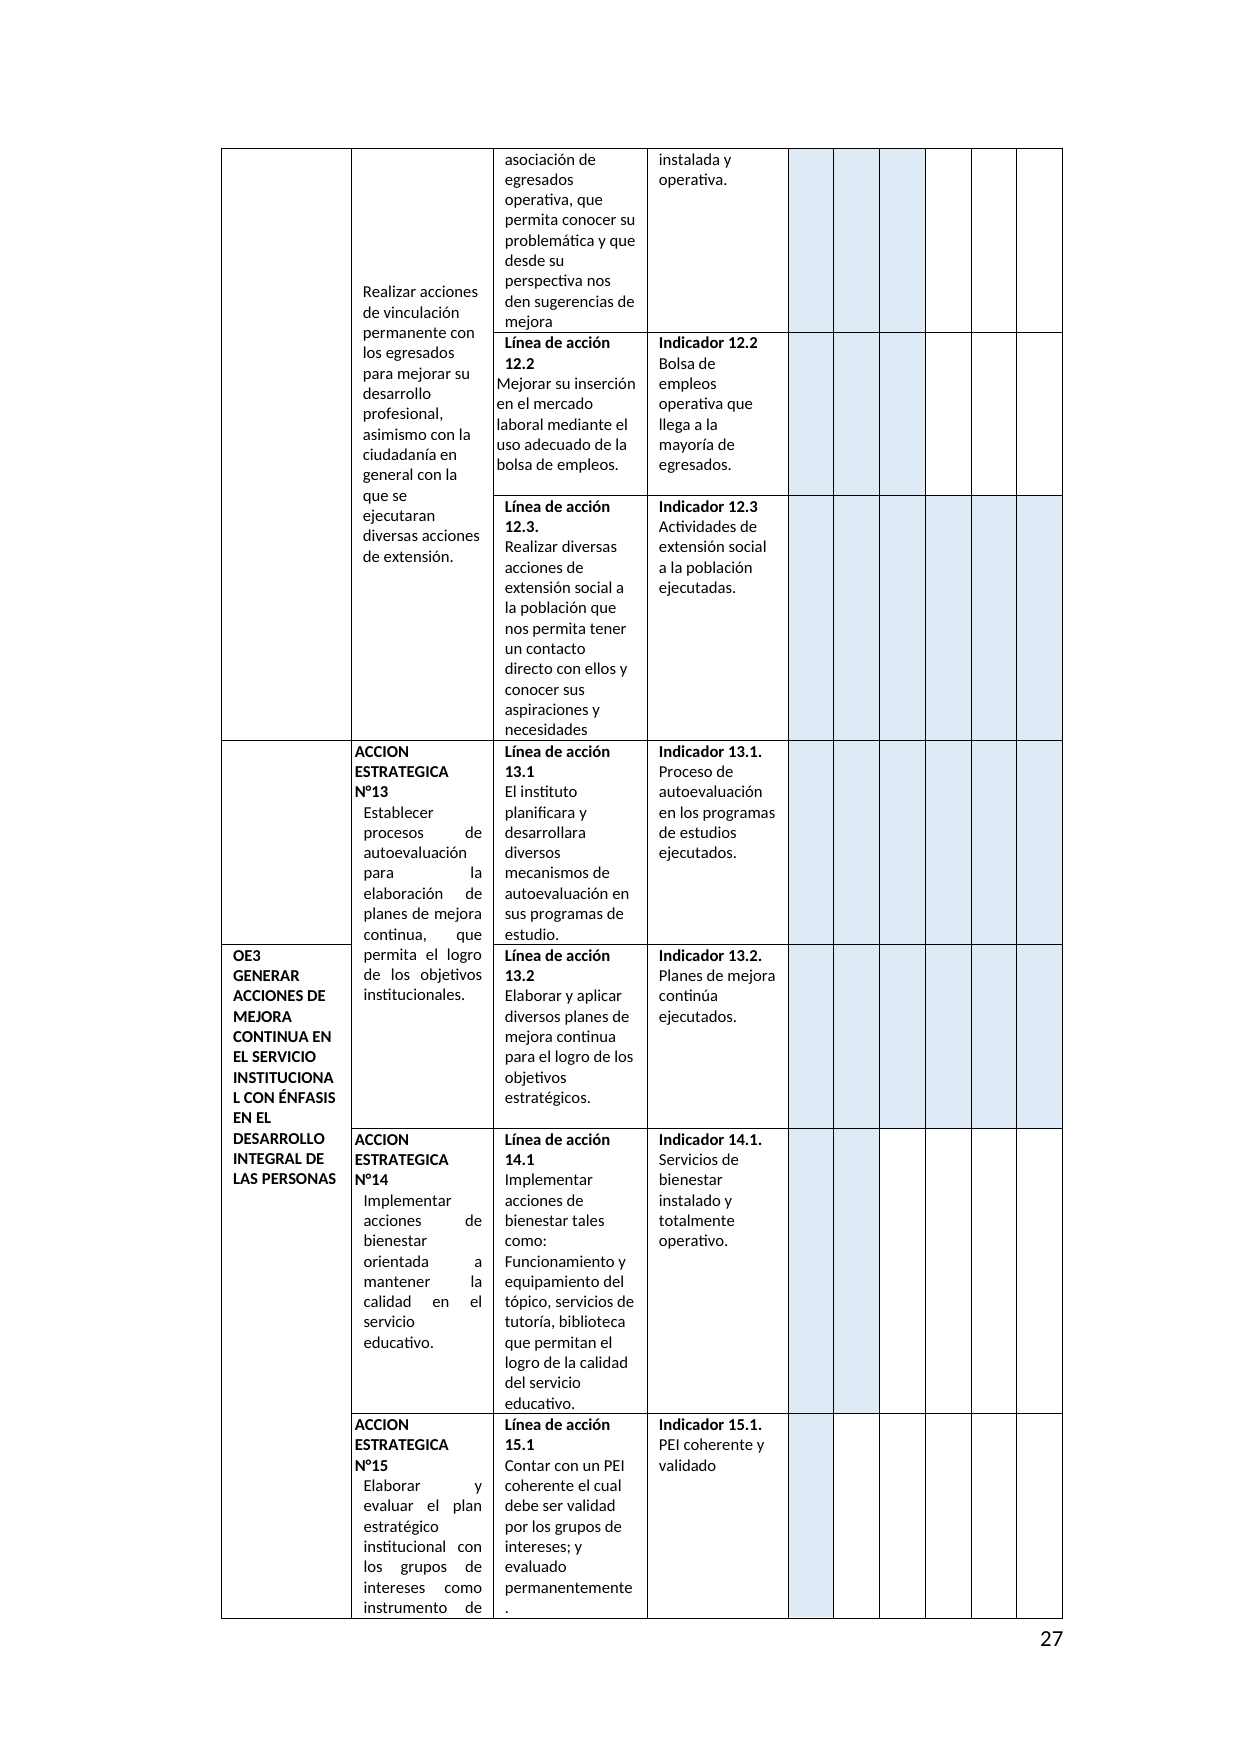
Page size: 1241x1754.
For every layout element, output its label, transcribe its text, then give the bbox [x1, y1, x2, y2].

table_cell [926, 741, 971, 944]
table_cell [1017, 496, 1062, 740]
table_cell [1017, 1129, 1062, 1413]
table_cell [1017, 945, 1062, 1128]
table_cell [926, 1414, 971, 1617]
table_cell [880, 741, 925, 944]
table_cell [352, 1414, 493, 1617]
table_cell Línea de acción 13.1 El instituto planificara y desarrollara diversos mecanismos de autoevaluación en sus programas de estudio. [494, 741, 647, 944]
table_cell Indicador 13.2. Planes de mejora continúa ejecutados. [648, 945, 788, 1128]
table_cell [880, 333, 925, 495]
table_cell [972, 333, 1016, 495]
table_cell [926, 149, 971, 332]
table_cell [789, 149, 833, 332]
table_cell OE3 GENERAR ACCIONES DE MEJORA CONTINUA EN EL SERVICIO INSTITUCIONAL CON ÉNFASIS EN EL DESARROLLO INTEGRAL DE LAS PERSONAS [222, 945, 351, 1617]
table_cell Línea de acción 14.1 Implementar acciones de bienestar tales como: Funcionamiento y equipamiento del tópico, servicios de tutoría, biblioteca que permitan el logro de la calidad del servicio educativo. [494, 1129, 647, 1413]
table_cell [972, 496, 1016, 740]
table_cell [494, 1414, 647, 1617]
table_cell Indicador 13.1. Proceso de autoevaluación en los programas de estudios ejecutados. [648, 741, 788, 944]
table_cell [789, 496, 833, 740]
table_cell [880, 496, 925, 740]
table_cell [1017, 1414, 1062, 1617]
table_cell ACCION ESTRATEGICA N°14 Implementar acciones de bienestar orientada a mantener la calidad en el servicio educativo. [352, 1129, 493, 1413]
table_cell [789, 1129, 833, 1413]
table_cell [834, 1129, 879, 1413]
table_cell [972, 1129, 1016, 1413]
table_cell [926, 496, 971, 740]
table_cell [926, 1129, 971, 1413]
table_cell [1017, 149, 1062, 332]
table_cell [972, 149, 1016, 332]
table_cell [880, 149, 925, 332]
table_cell [834, 945, 879, 1128]
table_cell [972, 741, 1016, 944]
table_cell [834, 496, 879, 740]
table_cell [1017, 741, 1062, 944]
table_cell [222, 741, 351, 944]
table_cell [834, 741, 879, 944]
table_cell Línea de acción 12.2 Mejorar su inserción en el mercado laboral mediante el uso adecuado de la bolsa de empleos. [494, 333, 647, 495]
table_cell Indicador 12.2 Bolsa de empleos operativa que llega a la mayoría de egresados. [648, 333, 788, 495]
table_cell [834, 149, 879, 332]
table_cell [352, 149, 493, 740]
table_cell [834, 333, 879, 495]
table_cell [926, 333, 971, 495]
table_cell Indicador 12.3 Actividades de extensión social a la población ejecutadas. [648, 496, 788, 740]
table_cell [926, 945, 971, 1128]
table_cell ACCION ESTRATEGICA N°13 Establecer procesos de autoevaluación para la elaboración de planes de mejora continua, que permita el logro de los objetivos institucionales. [352, 741, 493, 1128]
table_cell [494, 149, 647, 332]
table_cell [648, 1414, 788, 1617]
table_cell [789, 945, 833, 1128]
table_cell [972, 945, 1016, 1128]
table_cell [880, 1414, 925, 1617]
table_cell [789, 333, 833, 495]
table_cell [972, 1414, 1016, 1617]
table_cell Línea de acción 13.2 Elaborar y aplicar diversos planes de mejora continua para el logro de los objetivos estratégicos. [494, 945, 647, 1128]
table_cell [834, 1414, 879, 1617]
table_cell Línea de acción 12.3. Realizar diversas acciones de extensión social a la población que nos permita tener un contacto directo con ellos y conocer sus aspiraciones y necesidades [494, 496, 647, 740]
table_cell [880, 945, 925, 1128]
table_cell [789, 1414, 833, 1617]
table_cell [648, 149, 788, 332]
table_cell [1017, 333, 1062, 495]
table_cell [789, 741, 833, 944]
table_cell Indicador 14.1. Servicios de bienestar instalado y totalmente operativo. [648, 1129, 788, 1413]
table_cell [880, 1129, 925, 1413]
